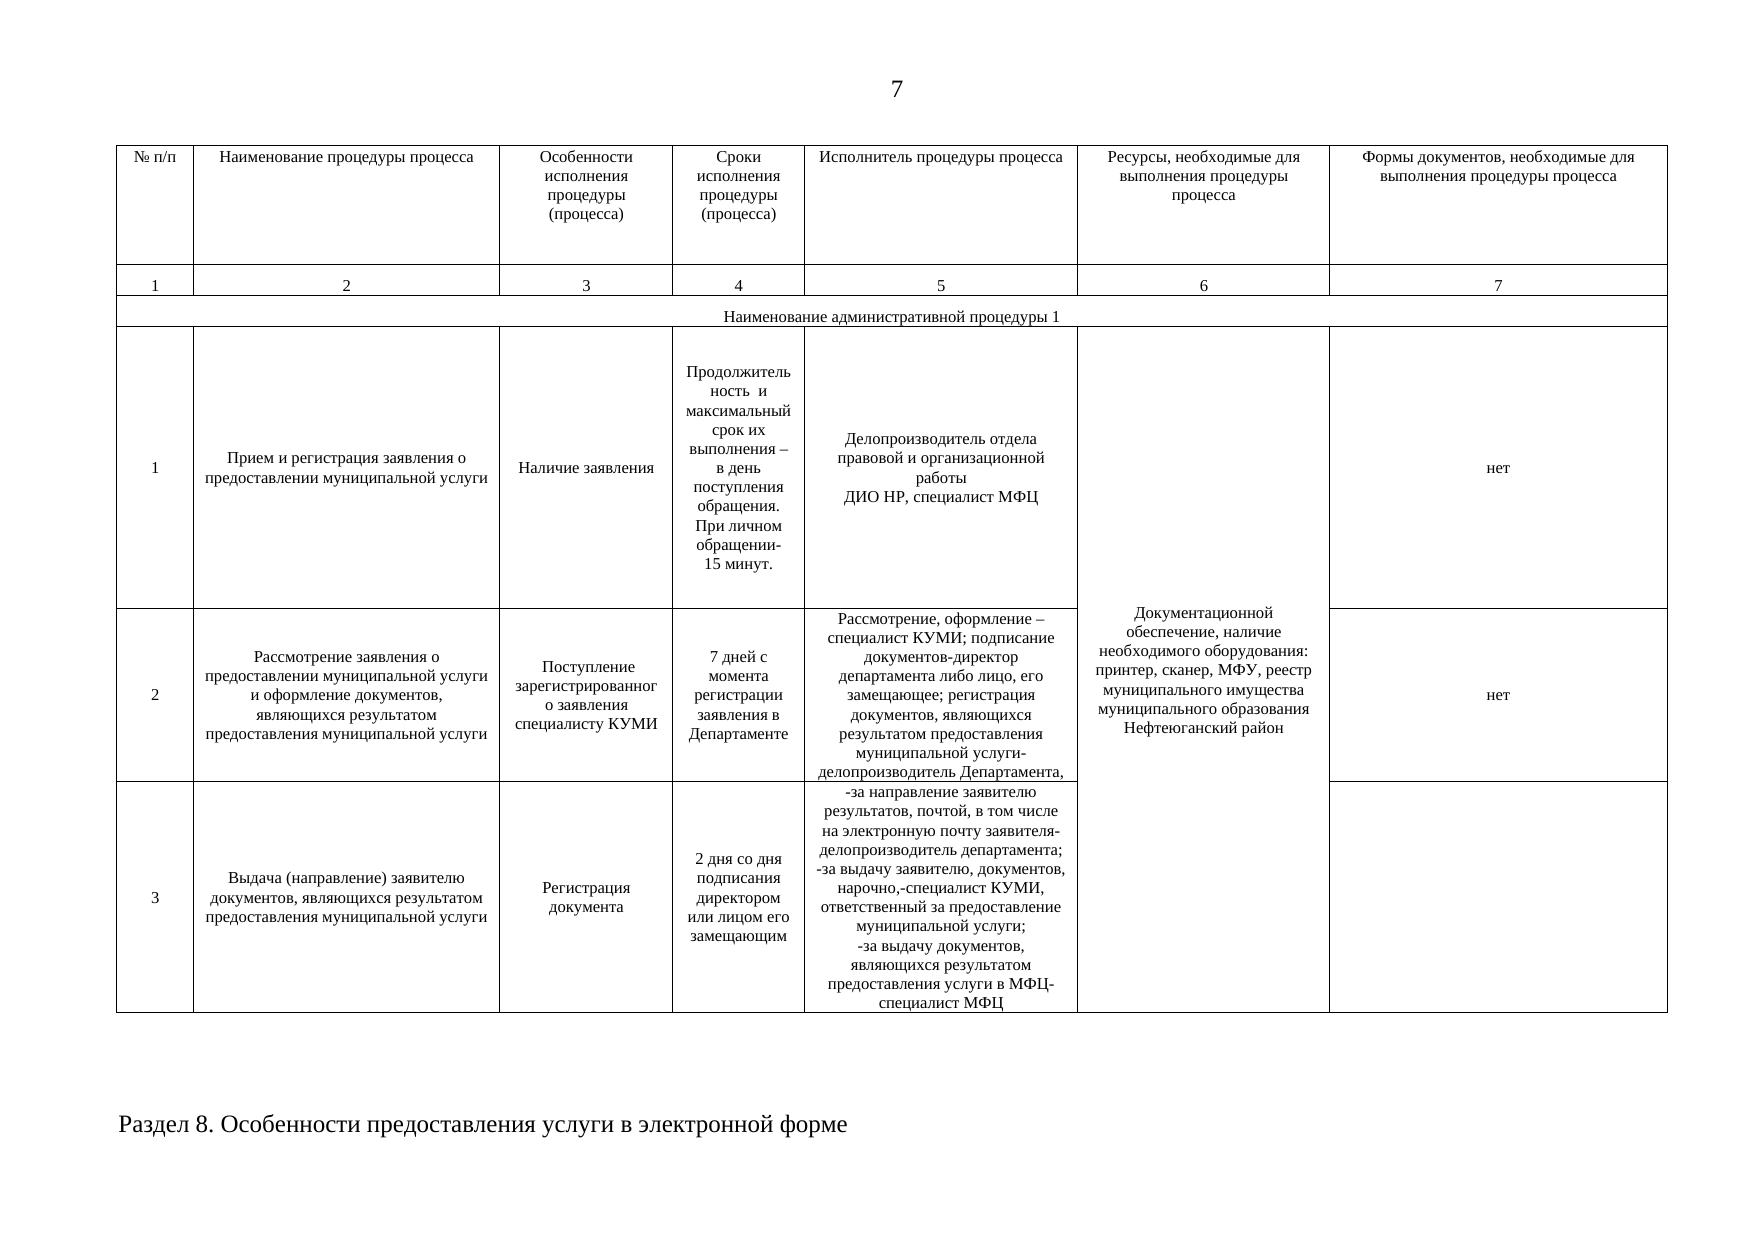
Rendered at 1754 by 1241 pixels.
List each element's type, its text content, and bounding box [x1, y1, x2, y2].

table_cell Рассмотрение заявления о предоставлении муниципальной услуги и оформление документов, являющихся результатом предоставления муниципальной услуги [194, 609, 499, 781]
table_cell 2 [117, 609, 193, 781]
table_cell 3 [500, 265, 672, 295]
table_header Исполнитель процедуры процесса [805, 146, 1077, 264]
table_cell 7 дней с момента регистрации заявления в Департаменте [673, 609, 804, 781]
table_cell Делопроизводитель отдела правовой и организационной работы ДИО НР, специалист МФЦ [805, 327, 1077, 607]
table_cell Поступление зарегистрированного заявления специалисту КУМИ [500, 609, 672, 781]
table_cell 3 [117, 782, 193, 1012]
table_header Формы документов, необходимые для выполнения процедуры процесса [1330, 146, 1667, 264]
table_cell Рассмотрение, оформление –специалист КУМИ; подписание документов-директор департамента либо лицо, его замещающее; регистрация документов, являющихся результатом предоставления муниципальной услуги-делопроизводитель Департамента, [805, 609, 1077, 781]
table_cell Наименование административной процедуры 1 [117, 296, 1667, 326]
table_cell 7 [1330, 265, 1667, 295]
table_header Ресурсы, необходимые для выполнения процедуры процесса [1078, 146, 1329, 264]
table_cell Наличие заявления [500, 327, 672, 607]
table_cell Продолжительность и максимальный срок их выполнения – в день поступления обращения. При личном обращении- 15 минут. [673, 327, 804, 607]
table_cell Регистрация документа [500, 782, 672, 1012]
table_cell 6 [1078, 265, 1329, 295]
table_header Сроки исполнения процедуры (процесса) [673, 146, 804, 264]
table_cell Выдача (направление) заявителю документов, являющихся результатом предоставления муниципальной услуги [194, 782, 499, 1012]
table_cell Документационной обеспечение, наличие необходимого оборудования: принтер, сканер, МФУ, реестр муниципального имущества муниципального образования Нефтеюганский район [1078, 327, 1329, 1012]
table_cell 1 [117, 265, 193, 295]
table_cell 2 [194, 265, 499, 295]
table_cell нет [1330, 609, 1667, 781]
table_cell нет [1330, 327, 1667, 607]
table_cell 2 дня со дня подписания директором или лицом его замещающим [673, 782, 804, 1012]
table_cell [1330, 782, 1667, 1012]
table_cell 4 [673, 265, 804, 295]
table_cell -за направление заявителю результатов, почтой, в том числе на электронную почту заявителя-делопроизводитель департамента; -за выдачу заявителю, документов, нарочно,-специалист КУМИ, ответственный за предоставление муниципальной услуги; -за выдачу документов, являющихся результатом предоставления услуги в МФЦ-специалист МФЦ [805, 782, 1077, 1012]
table_cell Прием и регистрация заявления о предоставлении муниципальной услуги [194, 327, 499, 607]
table_header № п/п [117, 146, 193, 264]
table_cell 1 [117, 327, 193, 607]
text Раздел 8. Особенности предоставления услуги в электронной форме [118, 1109, 1675, 1138]
table_header Особенности исполнения процедуры (процесса) [500, 146, 672, 264]
table_header Наименование процедуры процесса [194, 146, 499, 264]
table_cell 5 [805, 265, 1077, 295]
